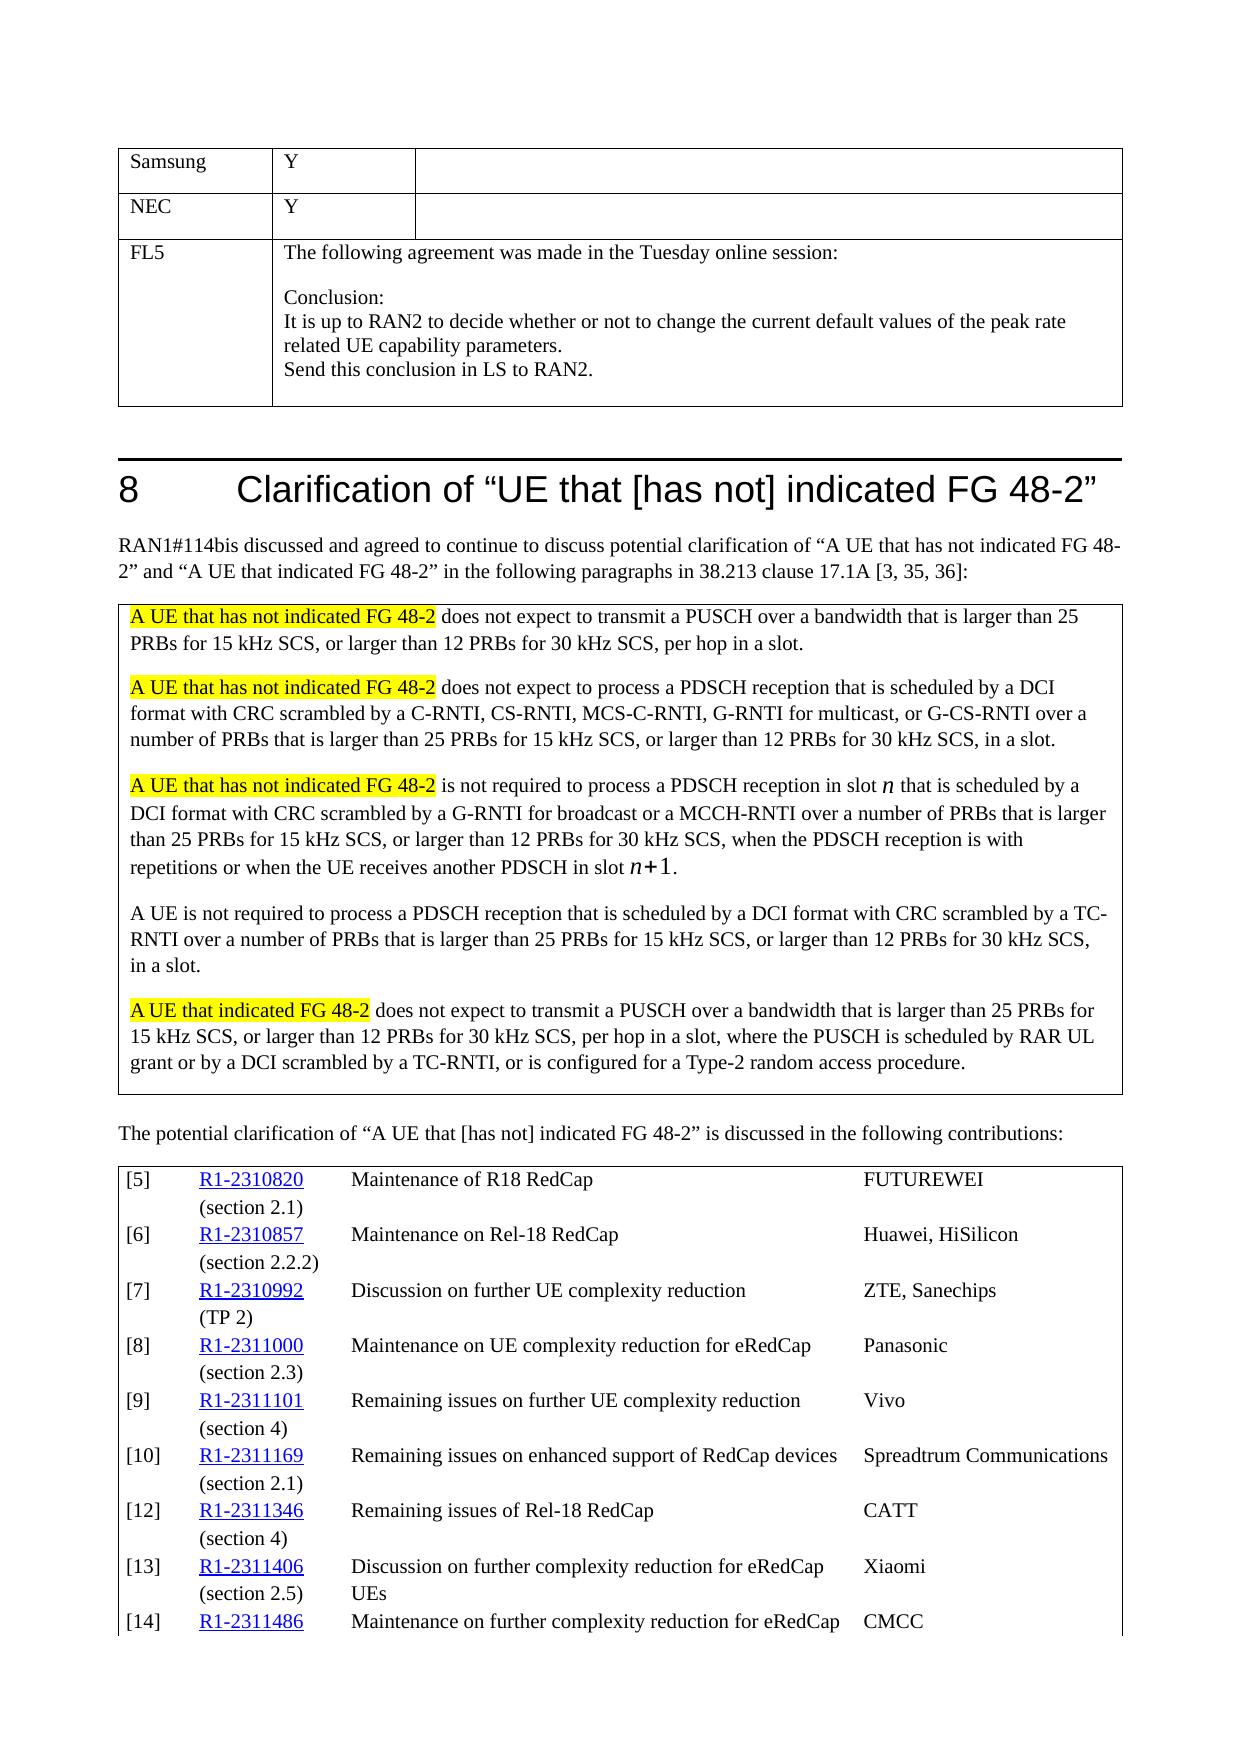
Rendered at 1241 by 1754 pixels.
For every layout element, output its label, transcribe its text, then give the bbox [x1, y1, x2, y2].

table_cell FL5 [119, 240, 272, 406]
table_cell Remaining issues on further UE complexity reduction [344, 1388, 856, 1443]
table_cell R1-2311346 (section 4) [192, 1498, 343, 1553]
table_header FUTUREWEI [856, 1167, 1122, 1222]
table_cell [7] [119, 1278, 192, 1333]
table_cell Vivo [856, 1388, 1122, 1443]
table_cell R1-2311101 (section 4) [192, 1388, 343, 1443]
table_cell Remaining issues on enhanced support of RedCap devices [344, 1443, 856, 1498]
table_cell Y [273, 149, 415, 193]
text RAN1#114bis discussed and agreed to continue to discuss potential clarification of “A UE that has not indicated FG 48-2” and “A UE that indicated FG 48-2” in the following paragraphs in 38.213 clause 17.1A [3, 35, 36]: [118, 533, 1122, 583]
table_cell R1-2311169 (section 2.1) [192, 1443, 343, 1498]
table_cell [12] [119, 1498, 192, 1553]
table_cell [10] [119, 1443, 192, 1498]
table_cell R1-2310992 (TP 2) [192, 1278, 343, 1333]
table_cell [416, 149, 1122, 193]
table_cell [192, 1609, 343, 1636]
table_cell Huawei, HiSilicon [856, 1222, 1122, 1277]
table_header R1-2310820 (section 2.1) [192, 1167, 343, 1222]
table_cell R1-2310857 (section 2.2.2) [192, 1222, 343, 1277]
table_cell [8] [119, 1333, 192, 1388]
table_cell Samsung [119, 149, 272, 193]
table_header Maintenance of R18 RedCap [344, 1167, 856, 1222]
table_cell [9] [119, 1388, 192, 1443]
table_cell Panasonic [856, 1333, 1122, 1388]
table_cell R1-2311406 (section 2.5) [192, 1554, 343, 1609]
text The potential clarification of “A UE that [has not] indicated FG 48-2” is discussed in the following contributions: [118, 1095, 1122, 1145]
table_cell Maintenance on UE complexity reduction for eRedCap [344, 1333, 856, 1388]
subtitle 8 Clarification of “UE that [has not] indicated FG 48-2” [118, 461, 1122, 511]
table_cell [13] [119, 1554, 192, 1609]
table_cell Discussion on further UE complexity reduction [344, 1278, 856, 1333]
table_cell CMCC [856, 1609, 1122, 1636]
table_cell Y [273, 194, 415, 239]
table_cell NEC [119, 194, 272, 239]
table_cell R1-2311000 (section 2.3) [192, 1333, 343, 1388]
table_cell Spreadtrum Communications [856, 1443, 1122, 1498]
table_cell [416, 194, 1122, 239]
table_cell Remaining issues of Rel-18 RedCap [344, 1498, 856, 1553]
table_cell ZTE, Sanechips [856, 1278, 1122, 1333]
table_cell [6] [119, 1222, 192, 1277]
table_cell [14] [119, 1609, 192, 1636]
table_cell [344, 1609, 856, 1636]
table_cell Xiaomi [856, 1554, 1122, 1609]
table_cell Discussion on further complexity reduction for eRedCap UEs [344, 1554, 856, 1609]
table_header A UE that has not indicated FG 48-2 does not expect to transmit a PUSCH over a bandwidth that is larger than 25 PRBs for 15 kHz SCS, or larger than 12 PRBs for 30 kHz SCS, per hop in a slot. A UE that has not indicated FG 48-2 does not expect to process a PDSCH reception that is scheduled by a DCI format with CRC scrambled by a C-RNTI, CS-RNTI, MCS-C-RNTI, G-RNTI for multicast, or G-CS-RNTI over a number of PRBs that is larger than 25 PRBs for 15 kHz SCS, or larger than 12 PRBs for 30 kHz SCS, in a slot. A UE that has not indicated FG 48-2 is not required to process a PDSCH reception in slot that is scheduled by a DCI format with CRC scrambled by a G-RNTI for broadcast or a MCCH-RNTI over a number of PRBs that is larger than 25 PRBs for 15 kHz SCS, or larger than 12 PRBs for 30 kHz SCS, when the PDSCH reception is with repetitions or when the UE receives another PDSCH in slot . A UE is not required to process a PDSCH reception that is scheduled by a DCI format with CRC scrambled by a TC-RNTI over a number of PRBs that is larger than 25 PRBs for 15 kHz SCS, or larger than 12 PRBs for 30 kHz SCS, in a slot. A UE that indicated FG 48-2 does not expect to transmit a PUSCH over a bandwidth that is larger than 25 PRBs for 15 kHz SCS, or larger than 12 PRBs for 30 kHz SCS, per hop in a slot, where the PUSCH is scheduled by RAR UL grant or by a DCI scrambled by a TC-RNTI, or is configured for a Type-2 random access procedure. [119, 605, 1122, 1094]
table_cell CATT [856, 1498, 1122, 1553]
table_cell Maintenance on Rel-18 RedCap [344, 1222, 856, 1277]
table_cell The following agreement was made in the Tuesday online session: Conclusion: It is up to RAN2 to decide whether or not to change the current default values of the peak rate related UE capability parameters. Send this conclusion in LS to RAN2. [273, 240, 1122, 406]
table_header [5] [119, 1167, 192, 1222]
